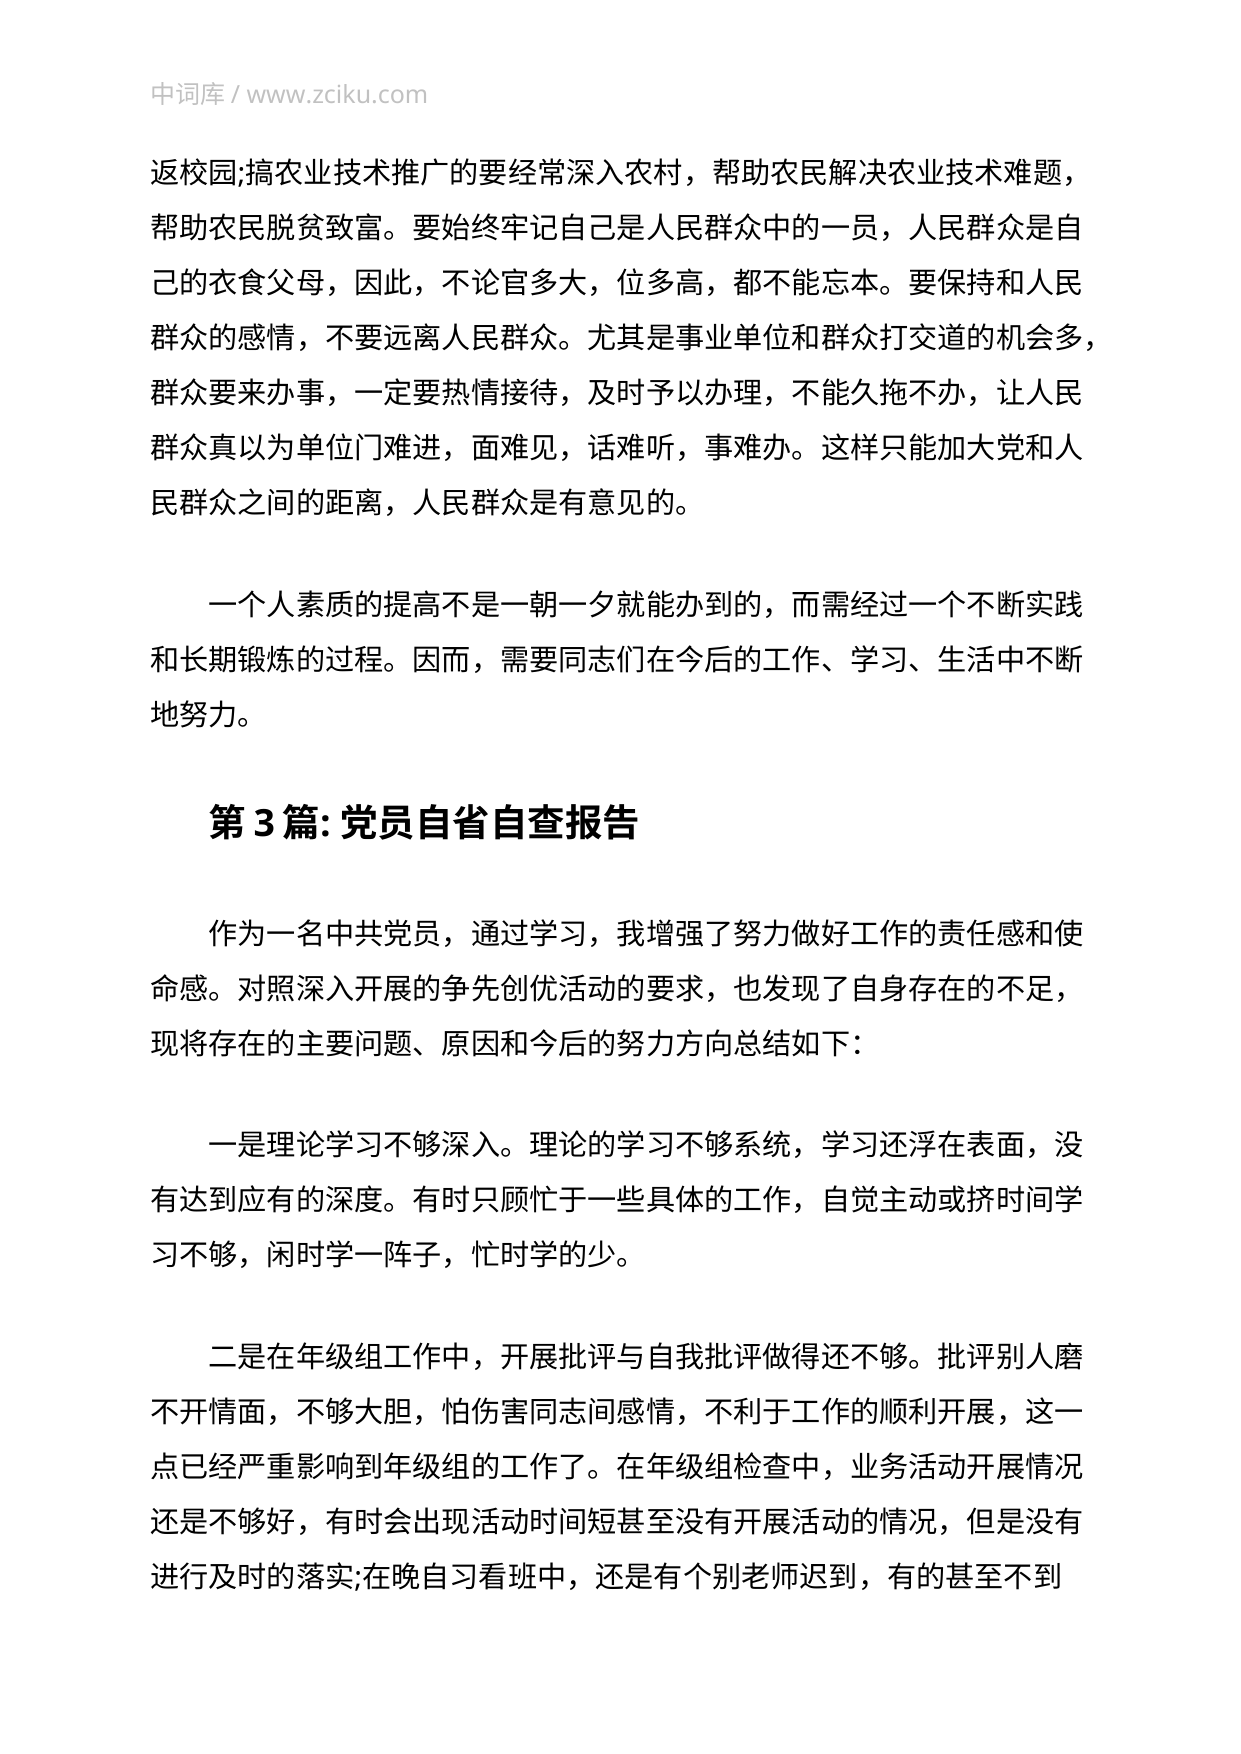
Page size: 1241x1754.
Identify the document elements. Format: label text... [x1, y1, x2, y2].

text 一个人素质的提高不是一朝一夕就能办到的，而需经过一个不断实践和长期锻炼的过程。因而，需要同志们在今后的工作、学习、生活中不断地努力。 [150, 581, 1090, 733]
text 一是理论学习不够深入。理论的学习不够系统，学习还浮在表面，没有达到应有的深度。有时只顾忙于一些具体的工作，自觉主动或挤时间学习不够，闲时学一阵子，忙时学的少。 [150, 1122, 1090, 1274]
text 第3篇: 党员自省自查报告 [150, 793, 1090, 847]
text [150, 150, 1090, 522]
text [150, 1333, 1090, 1596]
text 作为一名中共党员，通过学习，我增强了努力做好工作的责任感和使命感。对照深入开展的争先创优活动的要求，也发现了自身存在的不足，现将存在的主要问题、原因和今后的努力方向总结如下： [150, 910, 1090, 1062]
